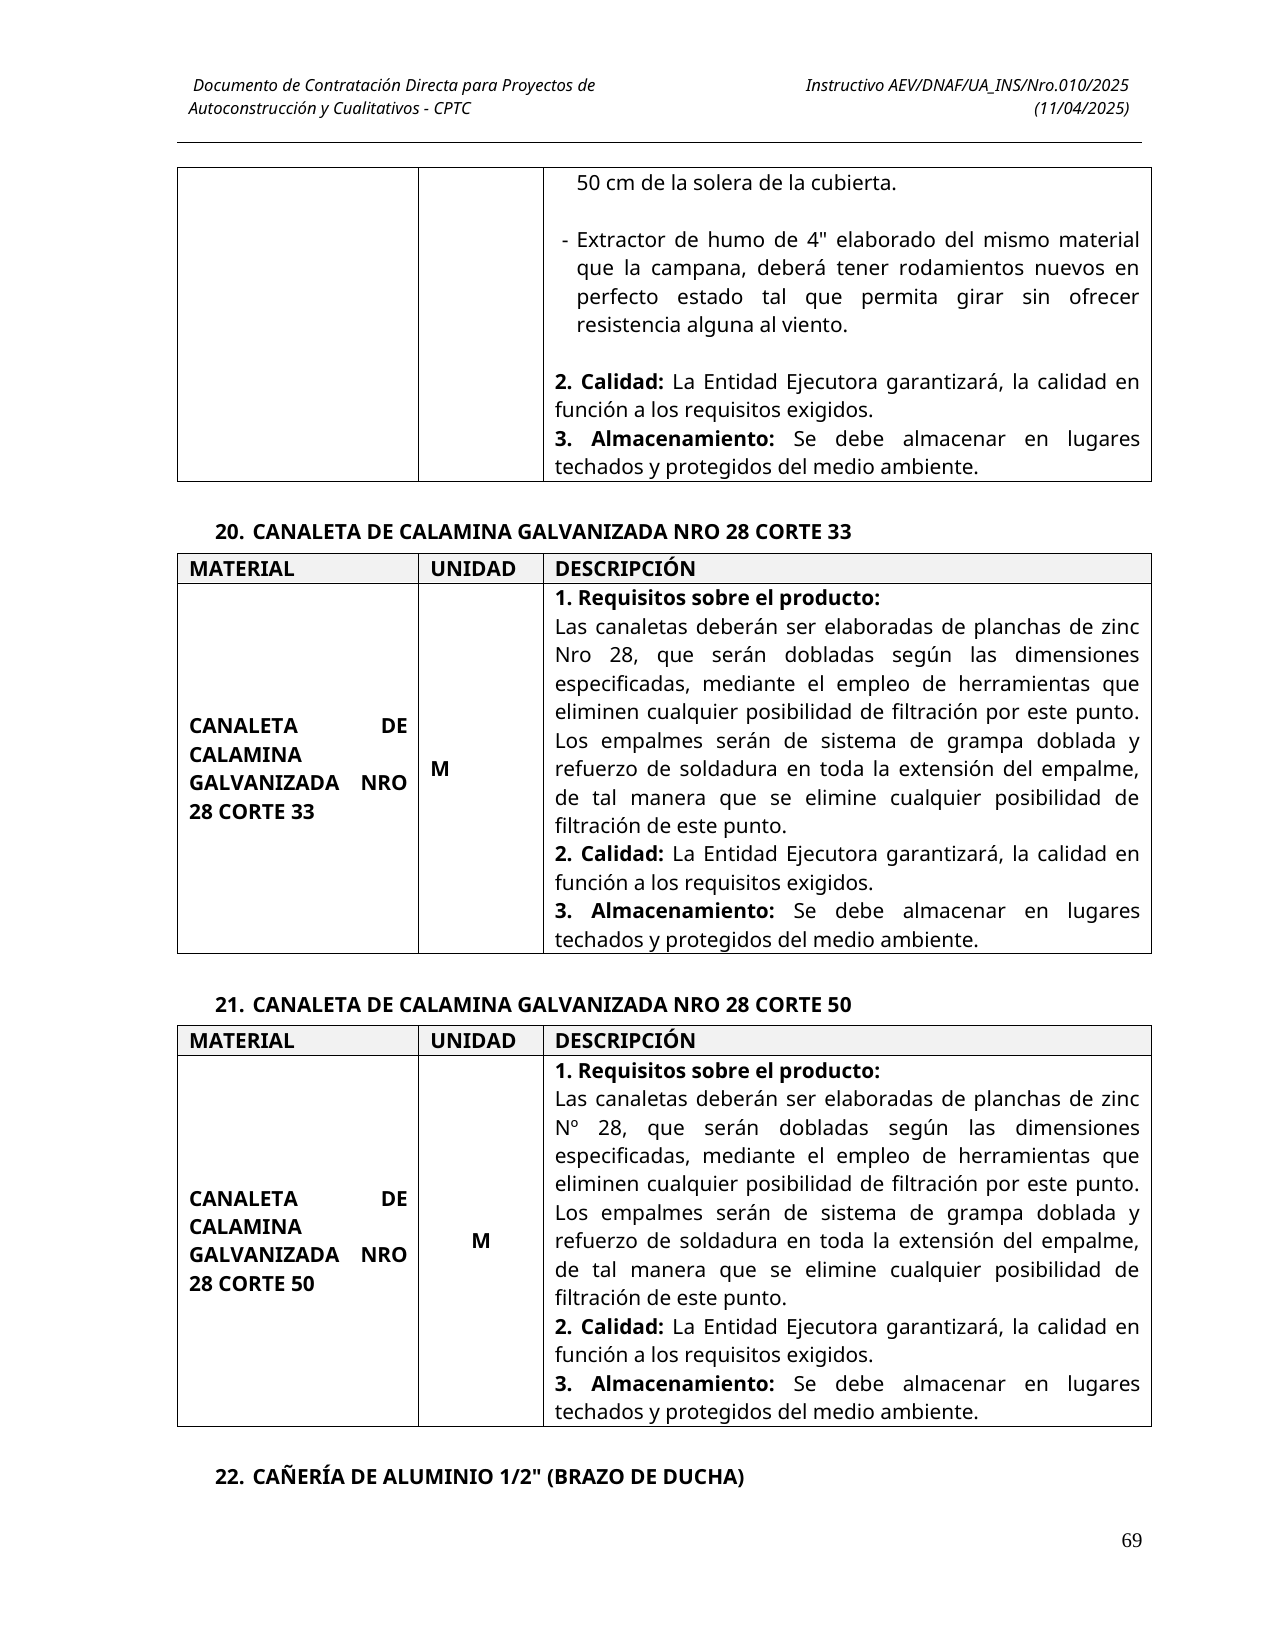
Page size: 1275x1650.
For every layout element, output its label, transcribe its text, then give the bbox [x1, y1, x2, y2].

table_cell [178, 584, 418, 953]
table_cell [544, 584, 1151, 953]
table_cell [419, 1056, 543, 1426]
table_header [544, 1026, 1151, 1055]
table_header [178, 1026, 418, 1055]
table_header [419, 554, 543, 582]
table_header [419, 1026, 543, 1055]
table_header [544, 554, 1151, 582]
list CANALETA DE CALAMINA GALVANIZADA NRO 28 CORTE 33 [215, 517, 1142, 546]
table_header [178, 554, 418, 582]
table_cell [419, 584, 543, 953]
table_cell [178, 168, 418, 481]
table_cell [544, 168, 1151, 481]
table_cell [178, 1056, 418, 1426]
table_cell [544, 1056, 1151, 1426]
list CANALETA DE CALAMINA GALVANIZADA NRO 28 CORTE 50 [215, 990, 1142, 1018]
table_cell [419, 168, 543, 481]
list CAÑERÍA DE ALUMINIO 1/2" (BRAZO DE DUCHA) [215, 1462, 1142, 1491]
